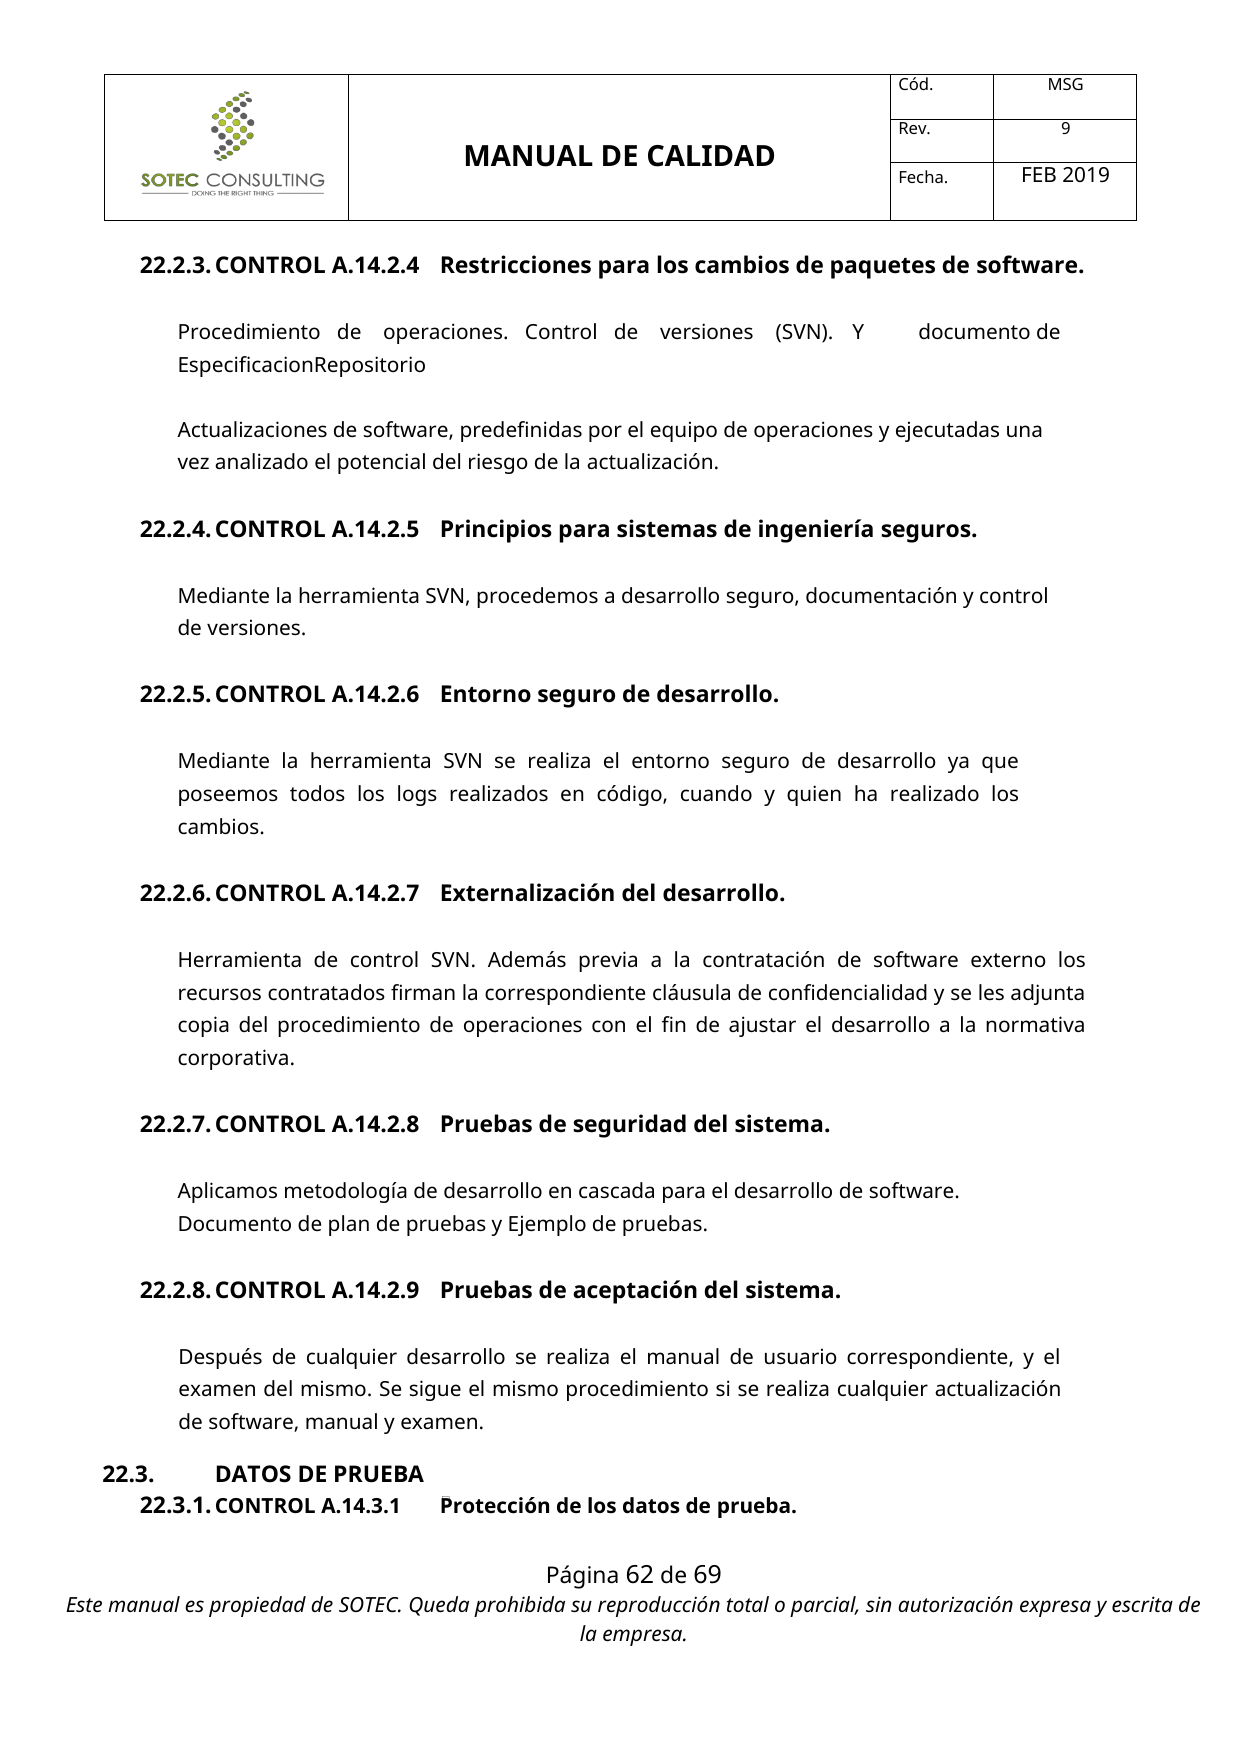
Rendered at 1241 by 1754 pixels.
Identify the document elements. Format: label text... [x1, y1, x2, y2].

subtitle DATOS DE PRUEBA [102, 1457, 1203, 1489]
subtitle CONTROL A.14.2.7 Externalización del desarrollo. [139, 877, 1203, 908]
picture [129, 87, 332, 198]
subtitle CONTROL A.14.2.4 Restricciones para los cambios de paquetes de software. [139, 249, 1203, 280]
text Actualizaciones de software, predefinidas por el equipo de operaciones y ejecutadas una vez analizado el potencial del riesgo de la actualización. [177, 415, 1065, 476]
text Después de cualquier desarrollo se realiza el manual de usuario correspondiente, y el examen del mismo. Se sigue el mismo procedimiento si se realiza cualquier actualización de software, manual y examen. [178, 1342, 1062, 1436]
text Herramienta de control SVN. Además previa a la contratación de software externo los recursos contratados firman la correspondiente cláusula de confidencialidad y se les adjunta copia del procedimiento de operaciones con el fin de ajustar el desarrollo a la normativa corporativa. [177, 945, 1087, 1071]
subtitle CONTROL A.14.3.1 Protección de los datos de prueba. [139, 1489, 1203, 1520]
subtitle CONTROL A.14.2.5 Principios para sistemas de ingeniería seguros. [139, 513, 1203, 544]
text Aplicamos metodología de desarrollo en cascada para el desarrollo de software. Documento de plan de pruebas y Ejemplo de pruebas. [177, 1176, 1065, 1237]
subtitle CONTROL A.14.2.6 Entorno seguro de desarrollo. [139, 678, 1203, 710]
text Mediante la herramienta SVN, procedemos a desarrollo seguro, documentación y control de versiones. [177, 581, 1065, 642]
subtitle CONTROL A.14.2.9 Pruebas de aceptación del sistema. [139, 1274, 1203, 1305]
text Procedimiento de operaciones. Control de versiones (SVN). Y documento de EspecificacionRepositorio [177, 317, 1087, 378]
text Mediante la herramienta SVN se realiza el entorno seguro de desarrollo ya que poseemos todos los logs realizados en código, cuando y quien ha realizado los cambios. [177, 747, 1020, 840]
subtitle CONTROL A.14.2.8 Pruebas de seguridad del sistema. [139, 1108, 1203, 1139]
